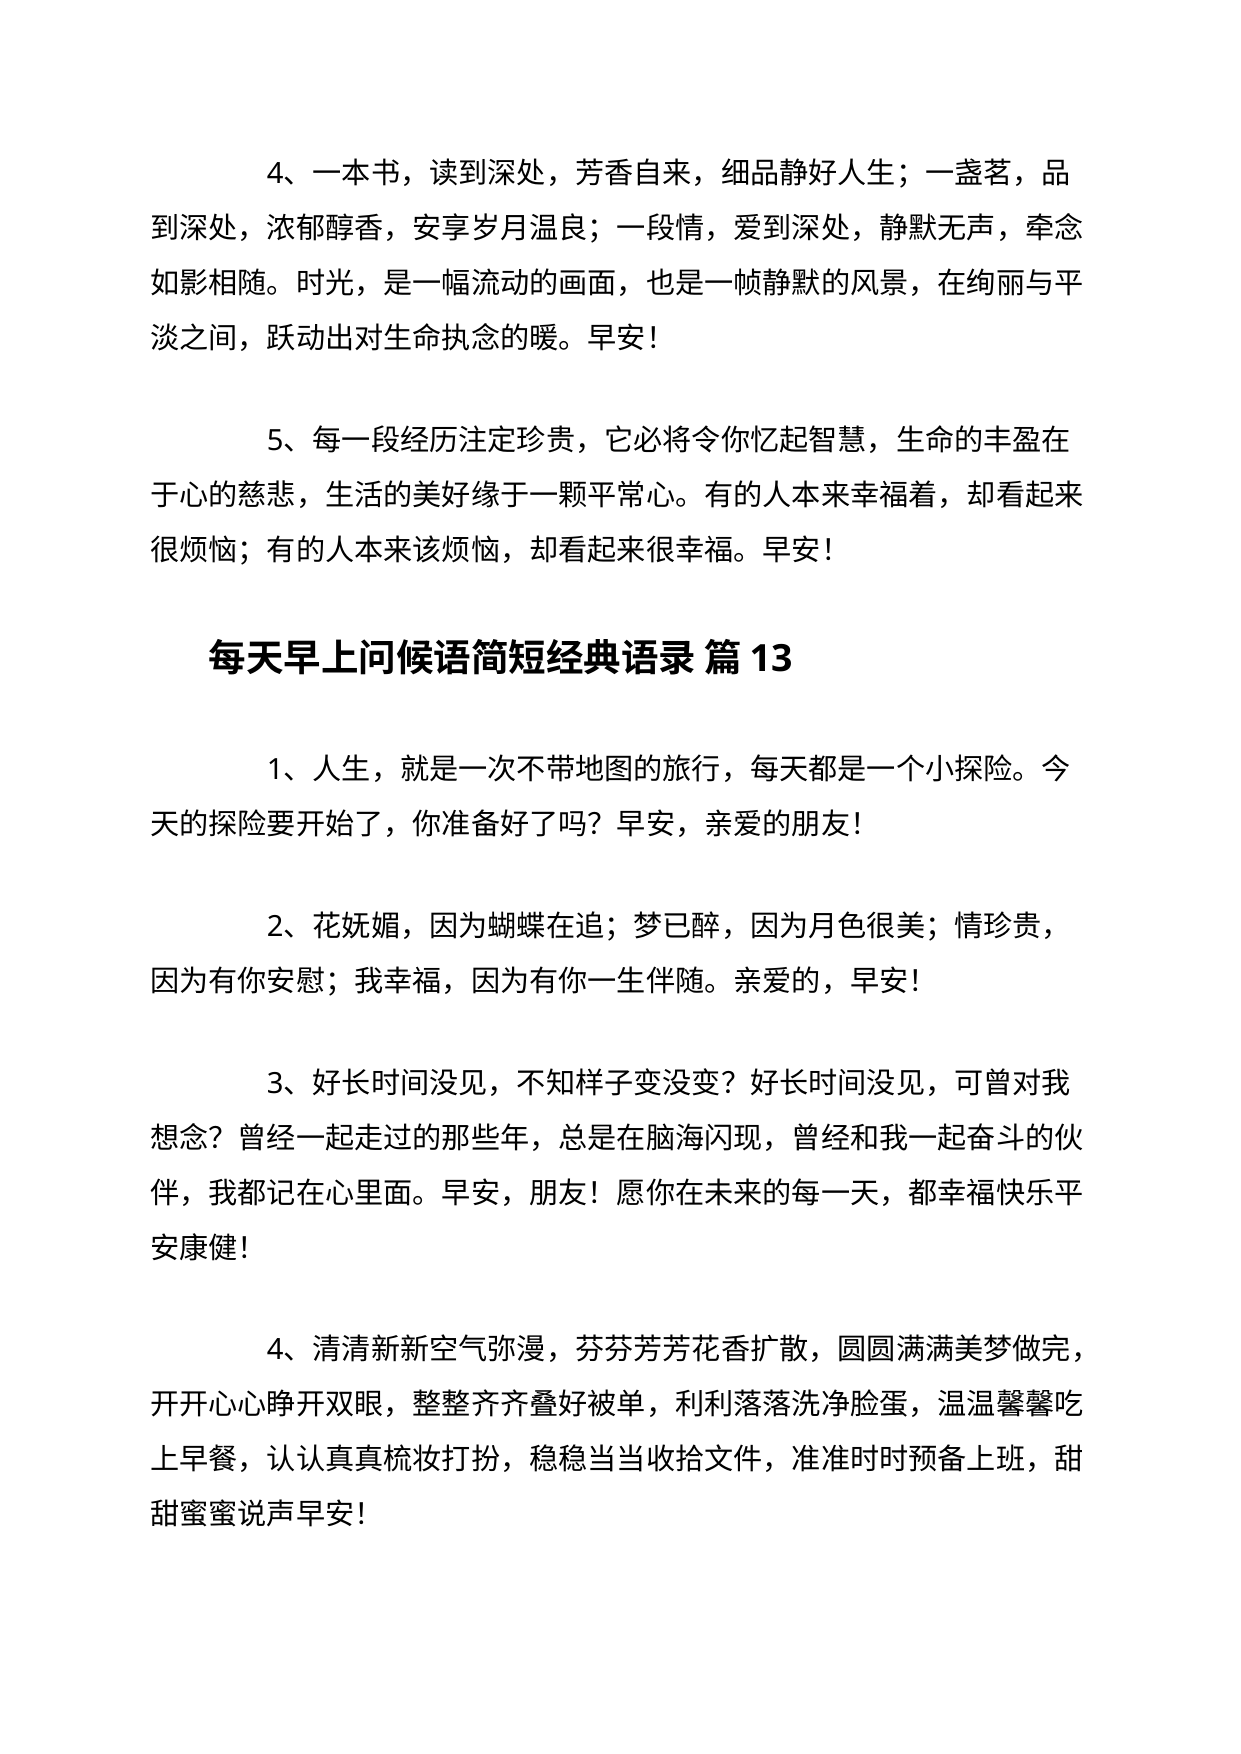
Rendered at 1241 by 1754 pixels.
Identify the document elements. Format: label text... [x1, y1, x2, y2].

text 5、每一段经历注定珍贵，它必将令你忆起智慧，生命的丰盈在于心的慈悲，生活的美好缘于一颗平常心。有的人本来幸福着，却看起来很烦恼；有的人本来该烦恼，却看起来很幸福。早安！ [150, 417, 1090, 569]
text 2、花妩媚，因为蝴蝶在追；梦已醉，因为月色很美；情珍贵，因为有你安慰；我幸福，因为有你一生伴随。亲爱的，早安！ [150, 903, 1090, 1000]
text 4、一本书，读到深处，芳香自来，细品静好人生；一盏茗，品到深处，浓郁醇香，安享岁月温良；一段情，爱到深处，静默无声，牵念如影相随。时光，是一幅流动的画面，也是一帧静默的风景，在绚丽与平淡之间，跃动出对生命执念的暖。早安！ [150, 150, 1090, 357]
text 每天早上问候语简短经典语录 篇13 [150, 628, 1090, 683]
text 4、清清新新空气弥漫，芬芬芳芳花香扩散，圆圆满满美梦做完，开开心心睁开双眼，整整齐齐叠好被单，利利落落洗净脸蛋，温温馨馨吃上早餐，认认真真梳妆打扮，稳稳当当收拾文件，准准时时预备上班，甜甜蜜蜜说声早安！ [150, 1326, 1090, 1533]
text 3、好长时间没见，不知样子变没变？好长时间没见，可曾对我想念？曾经一起走过的那些年，总是在脑海闪现，曾经和我一起奋斗的伙伴，我都记在心里面。早安，朋友！愿你在未来的每一天，都幸福快乐平安康健！ [150, 1059, 1090, 1266]
text 1、人生，就是一次不带地图的旅行，每天都是一个小探险。今天的探险要开始了，你准备好了吗？早安，亲爱的朋友！ [150, 746, 1090, 843]
